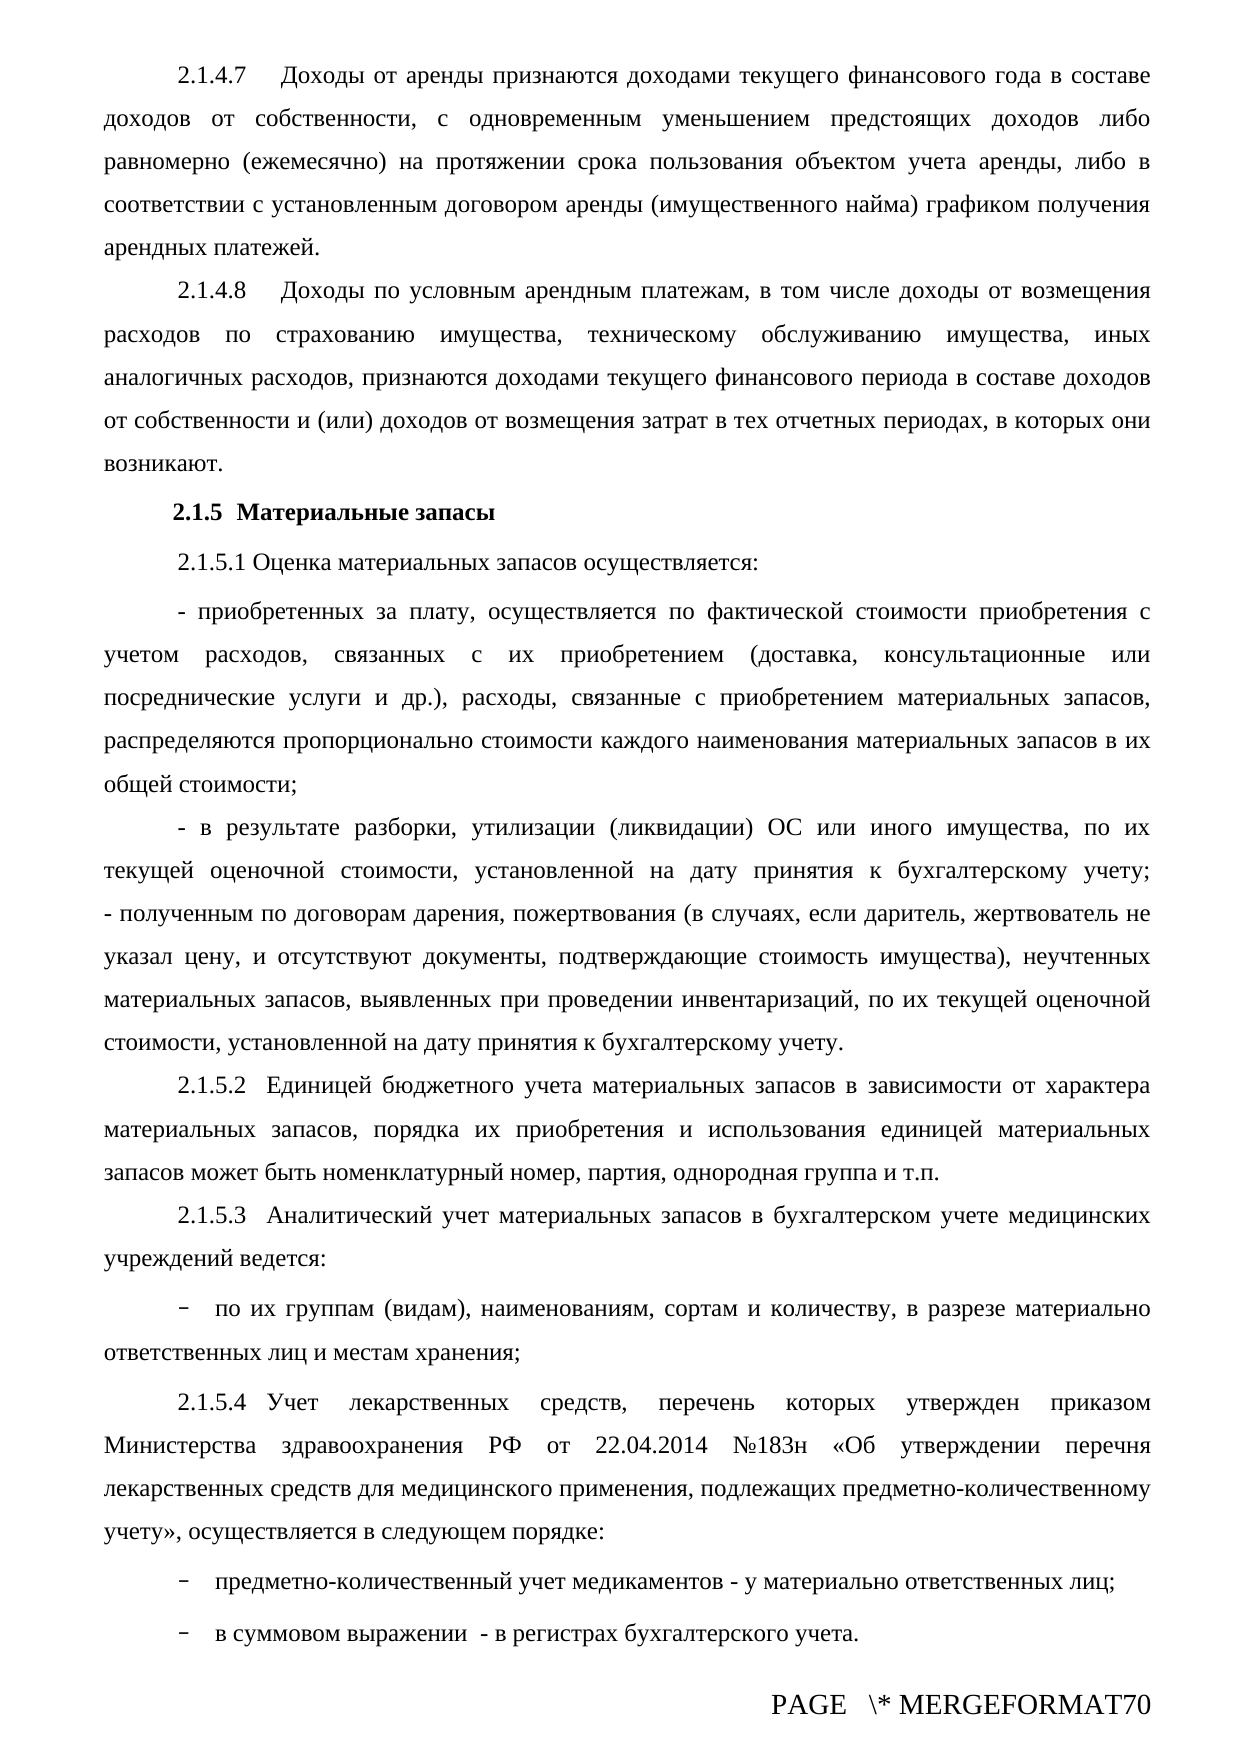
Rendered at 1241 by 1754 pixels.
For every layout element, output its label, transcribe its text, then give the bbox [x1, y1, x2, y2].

list Материальные запасы [172, 497, 1152, 526]
list предметно-количественный учет медикаментов - у материально ответственных лиц; [103, 1565, 1152, 1596]
list Учет лекарственных средств, перечень которых утвержден приказом Министерства здравоохранения РФ от 22.04.2014 №183н «Об утверждении перечня лекарственных средств для медицинского применения, подлежащих предметно-количественному учету», осуществляется в следующем порядке: [103, 1387, 1152, 1545]
list Доходы от аренды признаются доходами текущего финансового года в составе доходов от собственности, с одновременным уменьшением предстоящих доходов либо равномерно (ежемесячно) на протяжении срока пользования объектом учета аренды, либо в соответствии с установленным договором аренды (имущественного найма) графиком получения арендных платежей. [103, 60, 1152, 261]
list в суммовом выражении - в регистрах бухгалтерского учета. [103, 1617, 1152, 1648]
list по их группам (видам), наименованиям, сортам и количеству, в разрезе материально ответственных лиц и местам хранения; [103, 1292, 1152, 1366]
list Единицей бюджетного учета материальных запасов в зависимости от характера материальных запасов, порядка их приобретения и использования единицей материальных запасов может быть номенклатурный номер, партия, однородная группа и т.п. [103, 1071, 1152, 1186]
list Аналитический учет материальных запасов в бухгалтерском учете медицинских учреждений ведется: [103, 1200, 1152, 1272]
list Доходы по условным арендным платежам, в том числе доходы от возмещения расходов по страхованию имущества, техническому обслуживанию имущества, иных аналогичных расходов, признаются доходами текущего финансового периода в составе доходов от собственности и (или) доходов от возмещения затрат в тех отчетных периодах, в которых они возникают. [103, 276, 1152, 477]
text 2.1.5.1 Оценка материальных запасов осуществляется: [103, 547, 1152, 576]
list - в результате разборки, утилизации (ликвидации) ОС или иного имущества, по их текущей оценочной стоимости, установленной на дату принятия к бухгалтерскому учету; - полученным по договорам дарения, пожертвования (в случаях, если даритель, жертвователь не указал цену, и отсутствуют документы, подтверждающие стоимость имущества), неучтенных материальных запасов, выявленных при проведении инвентаризаций, по их текущей оценочной стоимости, установленной на дату принятия к бухгалтерскому учету. [103, 812, 1152, 1056]
list - приобретенных за плату, осуществляется по фактической стоимости приобретения с учетом расходов, связанных с их приобретением (доставка, консультационные или посреднические услуги и др.), расходы, связанные с приобретением материальных запасов, распределяются пропорционально стоимости каждого наименования материальных запасов в их общей стоимости; [103, 596, 1152, 797]
